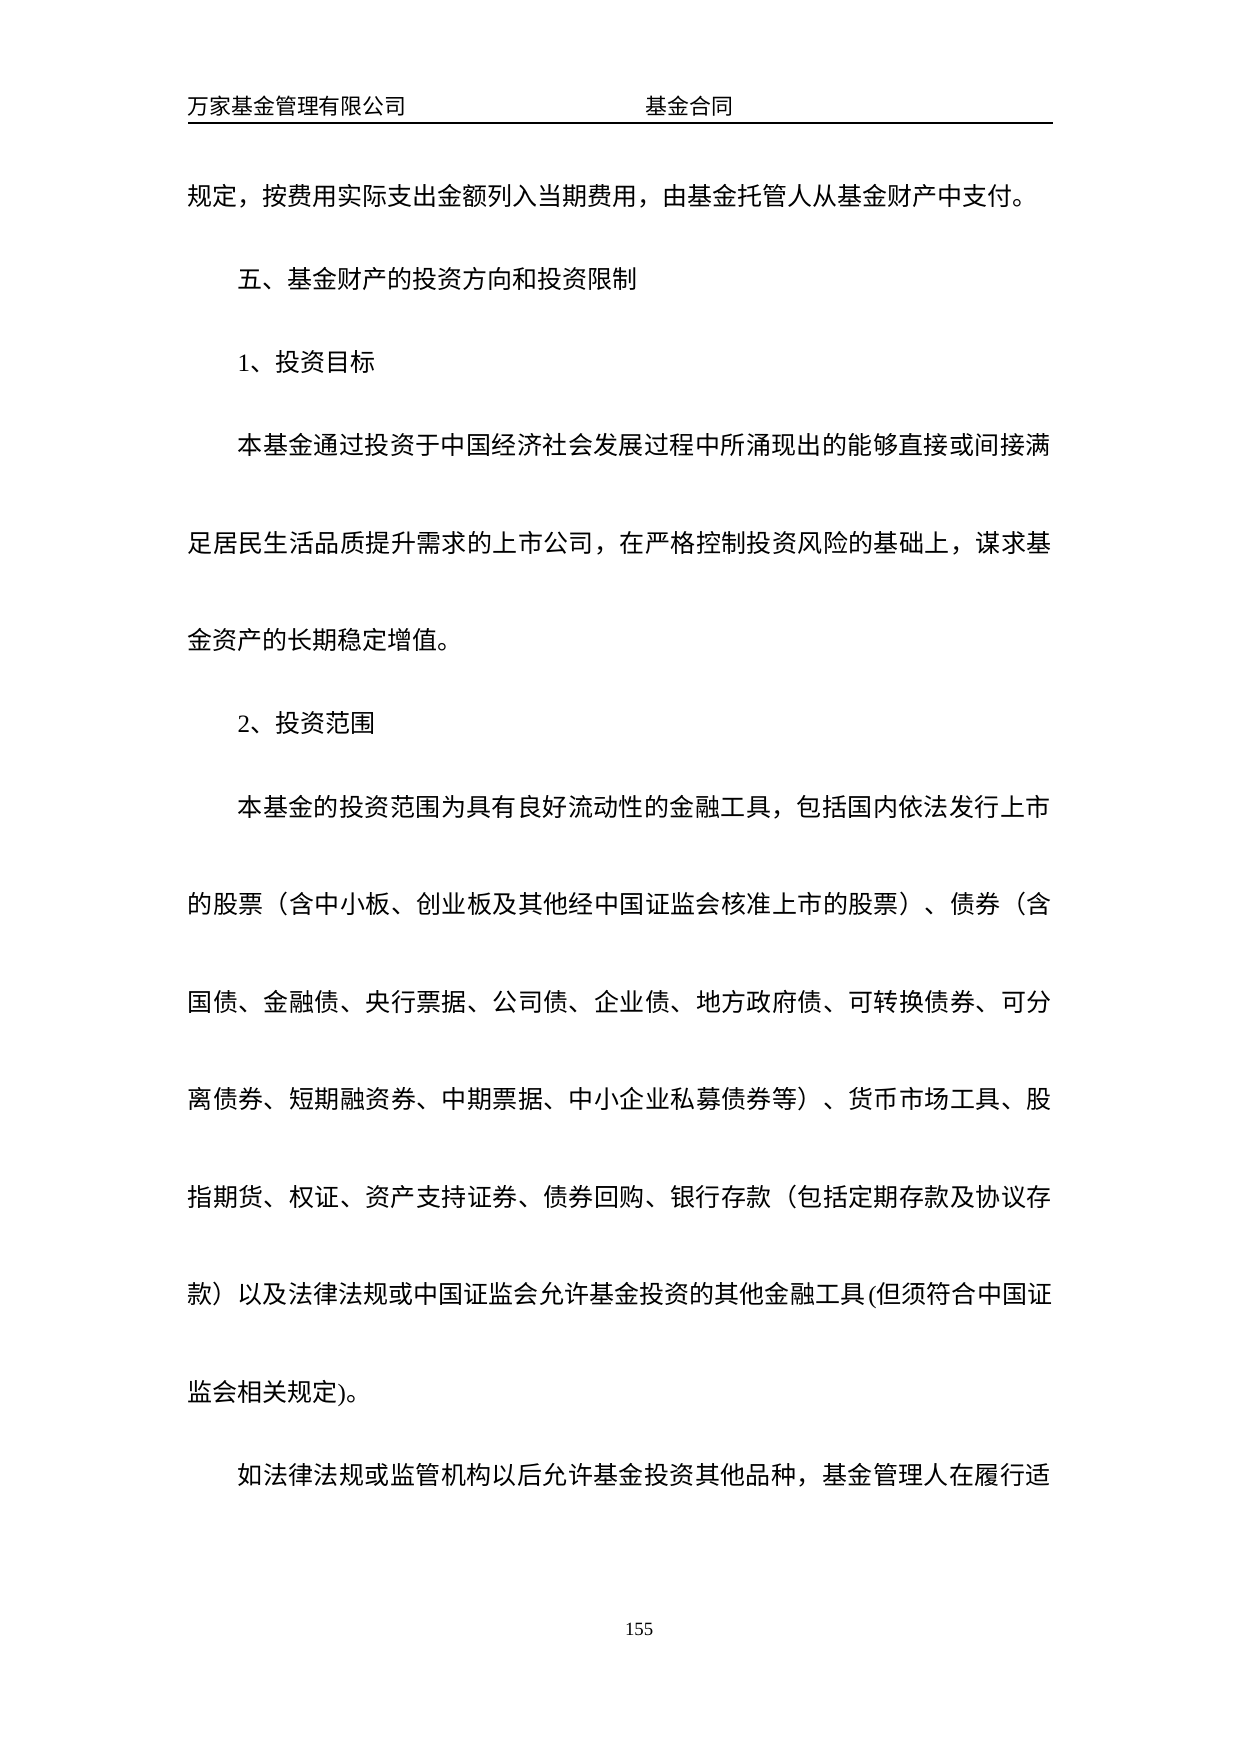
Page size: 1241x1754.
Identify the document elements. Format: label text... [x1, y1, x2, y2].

subtitle 2、投资范围 [187, 689, 1053, 754]
subtitle 1、投资目标 [187, 328, 1053, 393]
text 本基金的投资范围为具有良好流动性的金融工具，包括国内依法发行上市的股票（含中小板、创业板及其他经中国证监会核准上市的股票）、债券（含国债、金融债、央行票据、公司债、企业债、地方政府债、可转换债券、可分离债券、短期融资券、中期票据、中小企业私募债券等）、货币市场工具、股指期货、权证、资产支持证券、债券回购、银行存款（包括定期存款及协议存款）以及法律法规或中国证监会允许基金投资的其他金融工具(但须符合中国证监会相关规定)。 [187, 773, 1053, 1423]
subtitle 五、基金财产的投资方向和投资限制 [187, 245, 1053, 310]
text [187, 162, 1053, 227]
text 本基金通过投资于中国经济社会发展过程中所涌现出的能够直接或间接满足居民生活品质提升需求的上市公司，在严格控制投资风险的基础上，谋求基金资产的长期稳定增值。 [187, 411, 1053, 671]
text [187, 1441, 1053, 1506]
